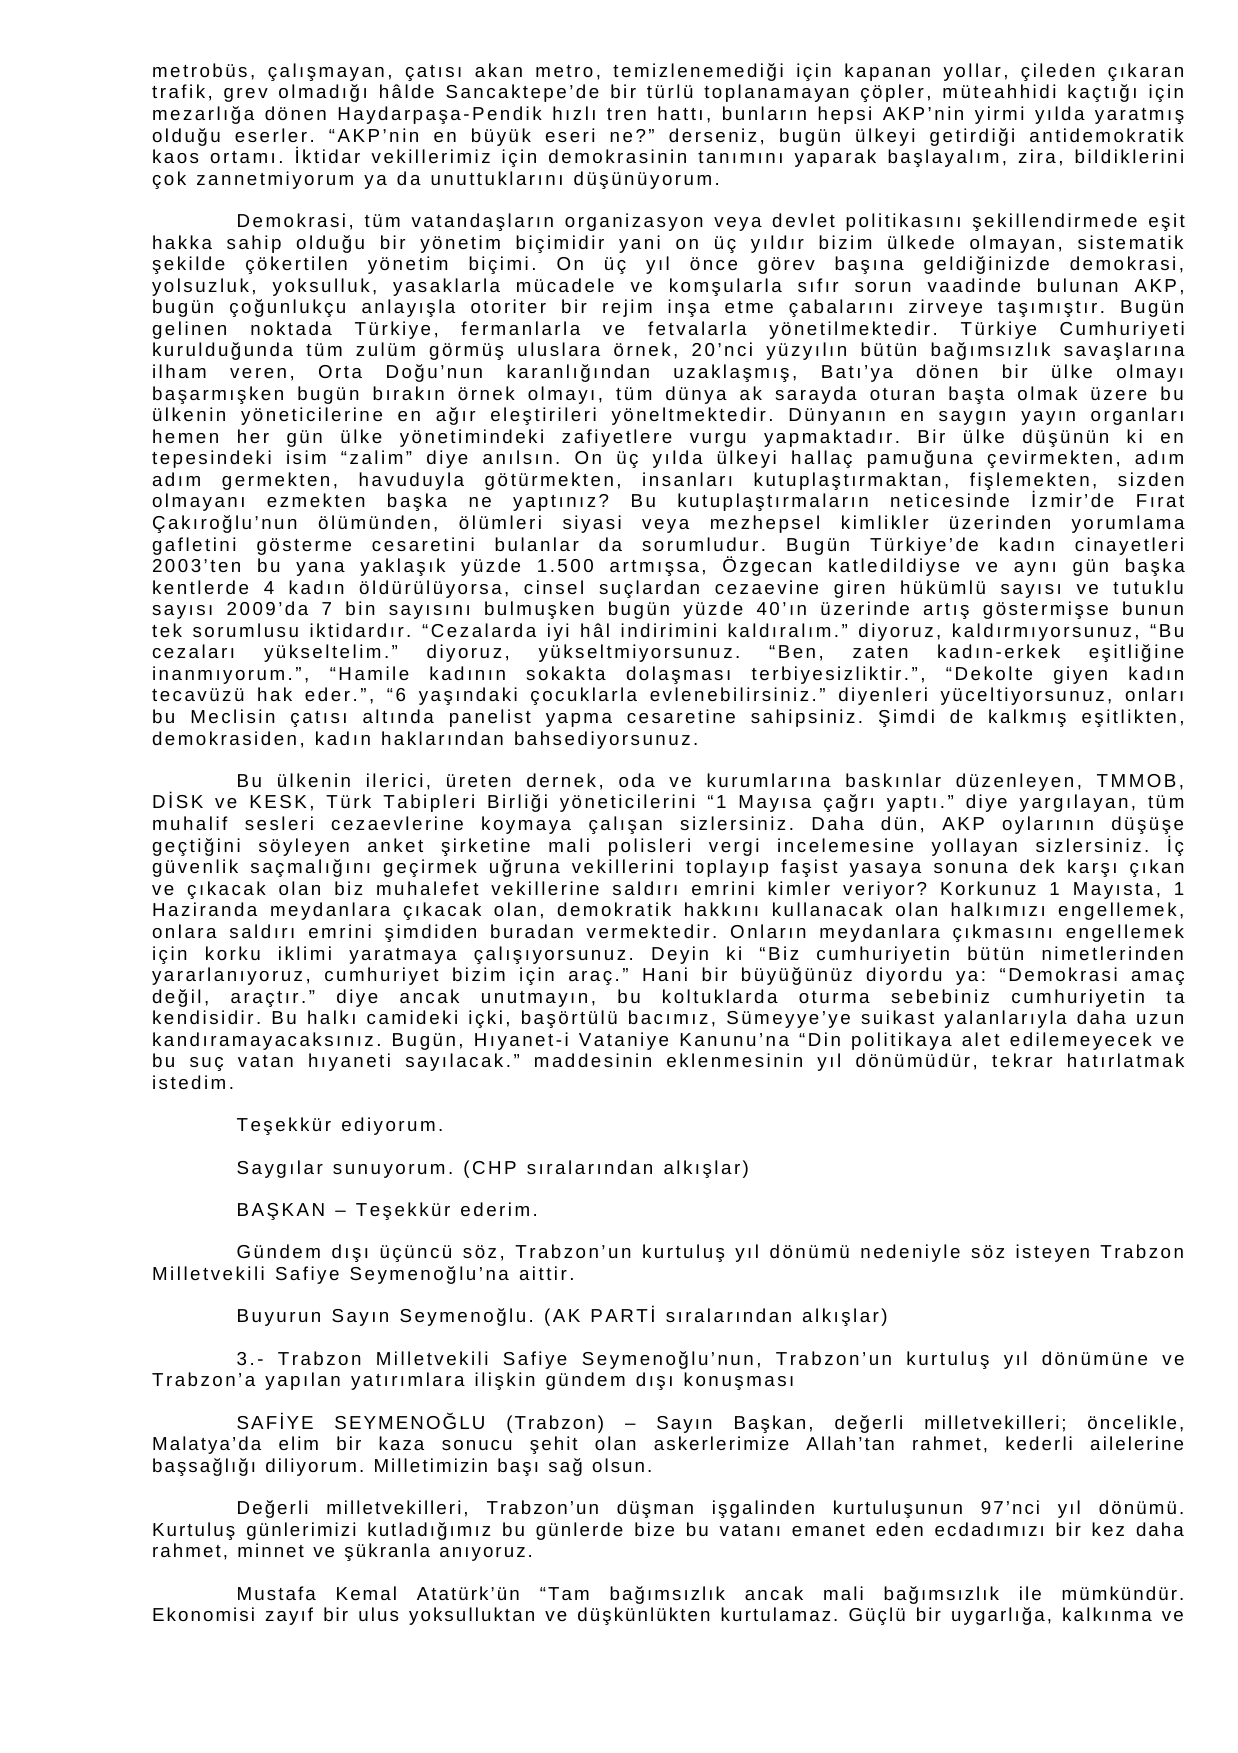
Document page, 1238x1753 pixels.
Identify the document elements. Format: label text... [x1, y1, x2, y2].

text Teşekkür ediyorum. [152, 1114, 1186, 1136]
text Demokrasi, tüm vatandaşların organizasyon veya devlet politikasını şekillendirmede eşit hakka sahip olduğu bir yönetim biçimidir yani on üç yıldır bizim ülkede olmayan, sistematik şekilde çökertilen yönetim biçimi. On üç yıl önce görev başına geldiğinizde demokrasi, yolsuzluk, yoksulluk, yasaklarla mücadele ve komşularla sıfır sorun vaadinde bulunan AKP, bugün çoğunlukçu anlayışla otoriter bir rejim inşa etme çabalarını zirveye taşımıştır. Bugün gelinen noktada Türkiye, fermanlarla ve fetvalarla yönetilmektedir. Türkiye Cumhuriyeti kurulduğunda tüm zulüm görmüş uluslara örnek, 20’nci yüzyılın bütün bağımsızlık savaşlarına ilham veren, Orta Doğu’nun karanlığından uzaklaşmış, Batı’ya dönen bir ülke olmayı başarmışken bugün bırakın örnek olmayı, tüm dünya ak sarayda oturan başta olmak üzere bu ülkenin yöneticilerine en ağır eleştirileri yöneltmektedir. Dünyanın en saygın yayın organları hemen her gün ülke yönetimindeki zafiyetlere vurgu yapmaktadır. Bir ülke düşünün ki en tepesindeki isim “zalim” diye anılsın. On üç yılda ülkeyi hallaç pamuğuna çevirmekten, adım adım germekten, havuduyla götürmekten, insanları kutuplaştırmaktan, fişlemekten, sizden olmayanı ezmekten başka ne yaptınız? Bu kutuplaştırmaların neticesinde İzmir’de Fırat Çakıroğlu’nun ölümünden, ölümleri siyasi veya mezhepsel kimlikler üzerinden yorumlama gafletini gösterme cesaretini bulanlar da sorumludur. Bugün Türkiye’de kadın cinayetleri 2003’ten bu yana yaklaşık yüzde 1.500 artmışsa, Özgecan katledildiyse ve aynı gün başka kentlerde 4 kadın öldürülüyorsa, cinsel suçlardan cezaevine giren hükümlü sayısı ve tutuklu sayısı 2009’da 7 bin sayısını bulmuşken bugün yüzde 40’ın üzerinde artış göstermişse bunun tek sorumlusu iktidardır. “Cezalarda iyi hâl indirimini kaldıralım.” diyoruz, kaldırmıyorsunuz, “Bu cezaları yükseltelim.” diyoruz, yükseltmiyorsunuz. “Ben, zaten kadın-erkek eşitliğine inanmıyorum.”, “Hamile kadının sokakta dolaşması terbiyesizliktir.”, “Dekolte giyen kadın tecavüzü hak eder.”, “6 yaşındaki çocuklarla evlenebilirsiniz.” diyenleri yüceltiyorsunuz, onları bu Meclisin çatısı altında panelist yapma cesaretine sahipsiniz. Şimdi de kalkmış eşitlikten, demokrasiden, kadın haklarından bahsediyorsunuz. [152, 210, 1186, 749]
text Buyurun Sayın Seymenoğlu. (AK PARTİ sıralarından alkışlar) [152, 1305, 1186, 1327]
text Gündem dışı üçüncü söz, Trabzon’un kurtuluş yıl dönümü nedeniyle söz isteyen Trabzon Milletvekili Safiye Seymenoğlu’na aittir. [152, 1241, 1186, 1284]
text BAŞKAN – Teşekkür ederim. [152, 1199, 1186, 1220]
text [152, 60, 1186, 189]
text Bu ülkenin ilerici, üreten dernek, oda ve kurumlarına baskınlar düzenleyen, TMMOB, DİSK ve KESK, Türk Tabipleri Birliği yöneticilerini “1 Mayısa çağrı yaptı.” diye yargılayan, tüm muhalif sesleri cezaevlerine koymaya çalışan sizlersiniz. Daha dün, AKP oylarının düşüşe geçtiğini söyleyen anket şirketine mali polisleri vergi incelemesine yollayan sizlersiniz. İç güvenlik saçmalığını geçirmek uğruna vekillerini toplayıp faşist yasaya sonuna dek karşı çıkan ve çıkacak olan biz muhalefet vekillerine saldırı emrini kimler veriyor? Korkunuz 1 Mayısta, 1 Haziranda meydanlara çıkacak olan, demokratik hakkını kullanacak olan halkımızı engellemek, onlara saldırı emrini şimdiden buradan vermektedir. Onların meydanlara çıkmasını engellemek için korku iklimi yaratmaya çalışıyorsunuz. Deyin ki “Biz cumhuriyetin bütün nimetlerinden yararlanıyoruz, cumhuriyet bizim için araç.” Hani bir büyüğünüz diyordu ya: “Demokrasi amaç değil, araçtır.” diye ancak unutmayın, bu koltuklarda oturma sebebiniz cumhuriyetin ta kendisidir. Bu halkı camideki içki, başörtülü bacımız, Sümeyye’ye suikast yalanlarıyla daha uzun kandıramayacaksınız. Bugün, Hıyanet-i Vataniye Kanunu’na “Din politikaya alet edilemeyecek ve bu suç vatan hıyaneti sayılacak.” maddesinin eklenmesinin yıl dönümüdür, tekrar hatırlatmak istedim. [152, 770, 1186, 1093]
text 3.- Trabzon Milletvekili Safiye Seymenoğlu’nun, Trabzon’un kurtuluş yıl dönümüne ve Trabzon’a yapılan yatırımlara ilişkin gündem dışı konuşması [152, 1348, 1186, 1391]
text Saygılar sunuyorum. (CHP sıralarından alkışlar) [152, 1156, 1186, 1178]
text Değerli milletvekilleri, Trabzon’un düşman işgalinden kurtuluşunun 97’nci yıl dönümü. Kurtuluş günlerimizi kutladığımız bu günlerde bize bu vatanı emanet eden ecdadımızı bir kez daha rahmet, minnet ve şükranla anıyoruz. [152, 1497, 1186, 1562]
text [152, 1583, 1186, 1626]
text SAFİYE SEYMENOĞLU (Trabzon) – Sayın Başkan, değerli milletvekilleri; öncelikle, Malatya’da elim bir kaza sonucu şehit olan askerlerimize Allah’tan rahmet, kederli ailelerine başsağlığı diliyorum. Milletimizin başı sağ olsun. [152, 1412, 1186, 1476]
